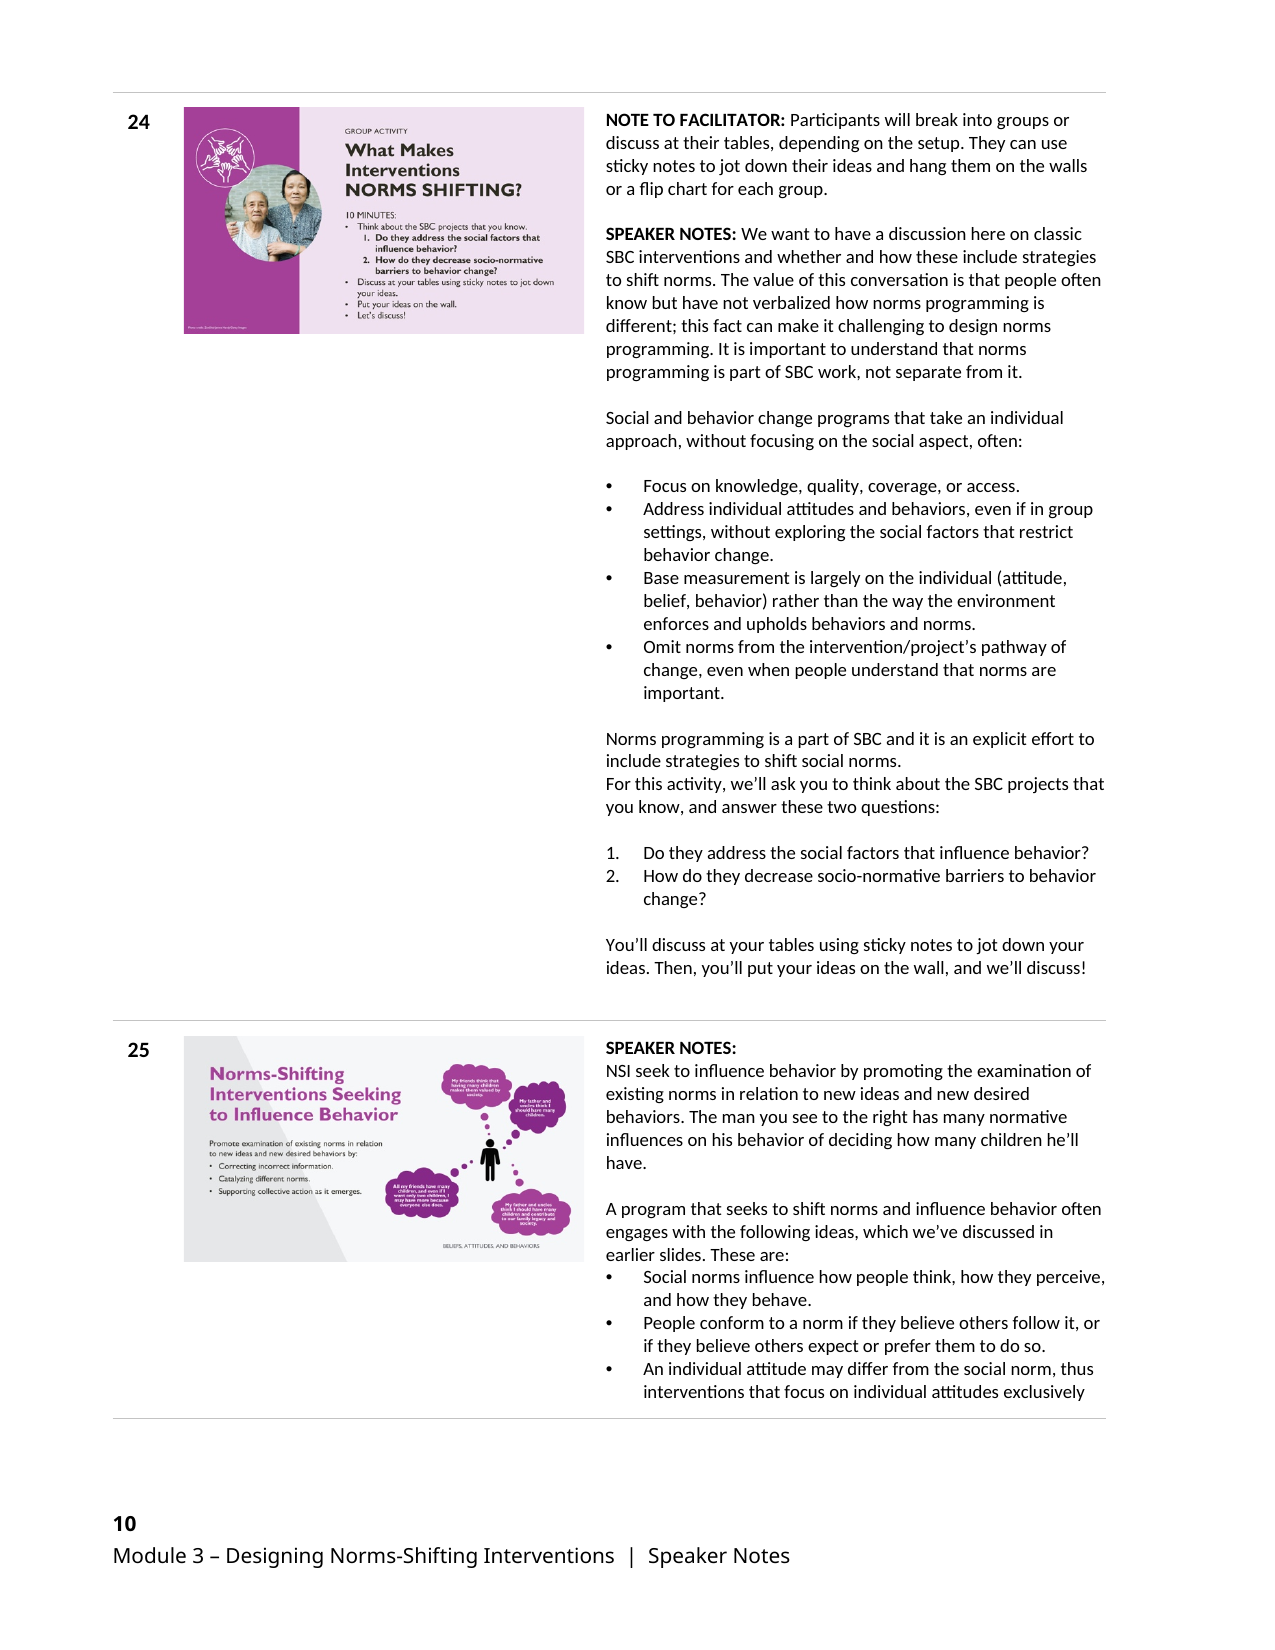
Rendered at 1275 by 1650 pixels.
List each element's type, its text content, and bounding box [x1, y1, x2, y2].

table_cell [591, 1021, 1106, 1418]
table_cell [169, 93, 591, 1020]
table_cell NOTE TO FACILITATOR: Participants will break into groups or discuss at their tables, depending on the setup. They can use sticky notes to jot down their ideas and hang them on the walls or a flip chart for each group. SPEAKER NOTES: We want to have a discussion here on classic SBC interventions and whether and how these include strategies to shift norms. The value of this conversation is that people often know but have not verbalized how norms programming is different; this fact can make it challenging to design norms programming. It is important to understand that norms programming is part of SBC work, not separate from it. Social and behavior change programs that take an individual approach, without focusing on the social aspect, often: Focus on knowledge, quality, coverage, or access. Address individual attitudes and behaviors, even if in group settings, without exploring the social factors that restrict behavior change. Base measurement is largely on the individual (attitude, belief, behavior) rather than the way the environment enforces and upholds behaviors and norms. Omit norms from the intervention/project’s pathway of change, even when people understand that norms are important. Norms programming is a part of SBC and it is an explicit effort to include strategies to shift social norms. For this activity, we’ll ask you to think about the SBC projects that you know, and answer these two questions: Do they address the social factors that influence behavior? How do they decrease socio-normative barriers to behavior change? You’ll discuss at your tables using sticky notes to jot down your ideas. Then, you’ll put your ideas on the wall, and we’ll discuss! [591, 93, 1106, 1020]
table_cell [169, 1021, 591, 1418]
table_cell 25 [113, 1021, 169, 1418]
table_cell 24 [113, 93, 169, 1020]
picture [183, 107, 585, 334]
picture [183, 1036, 585, 1262]
